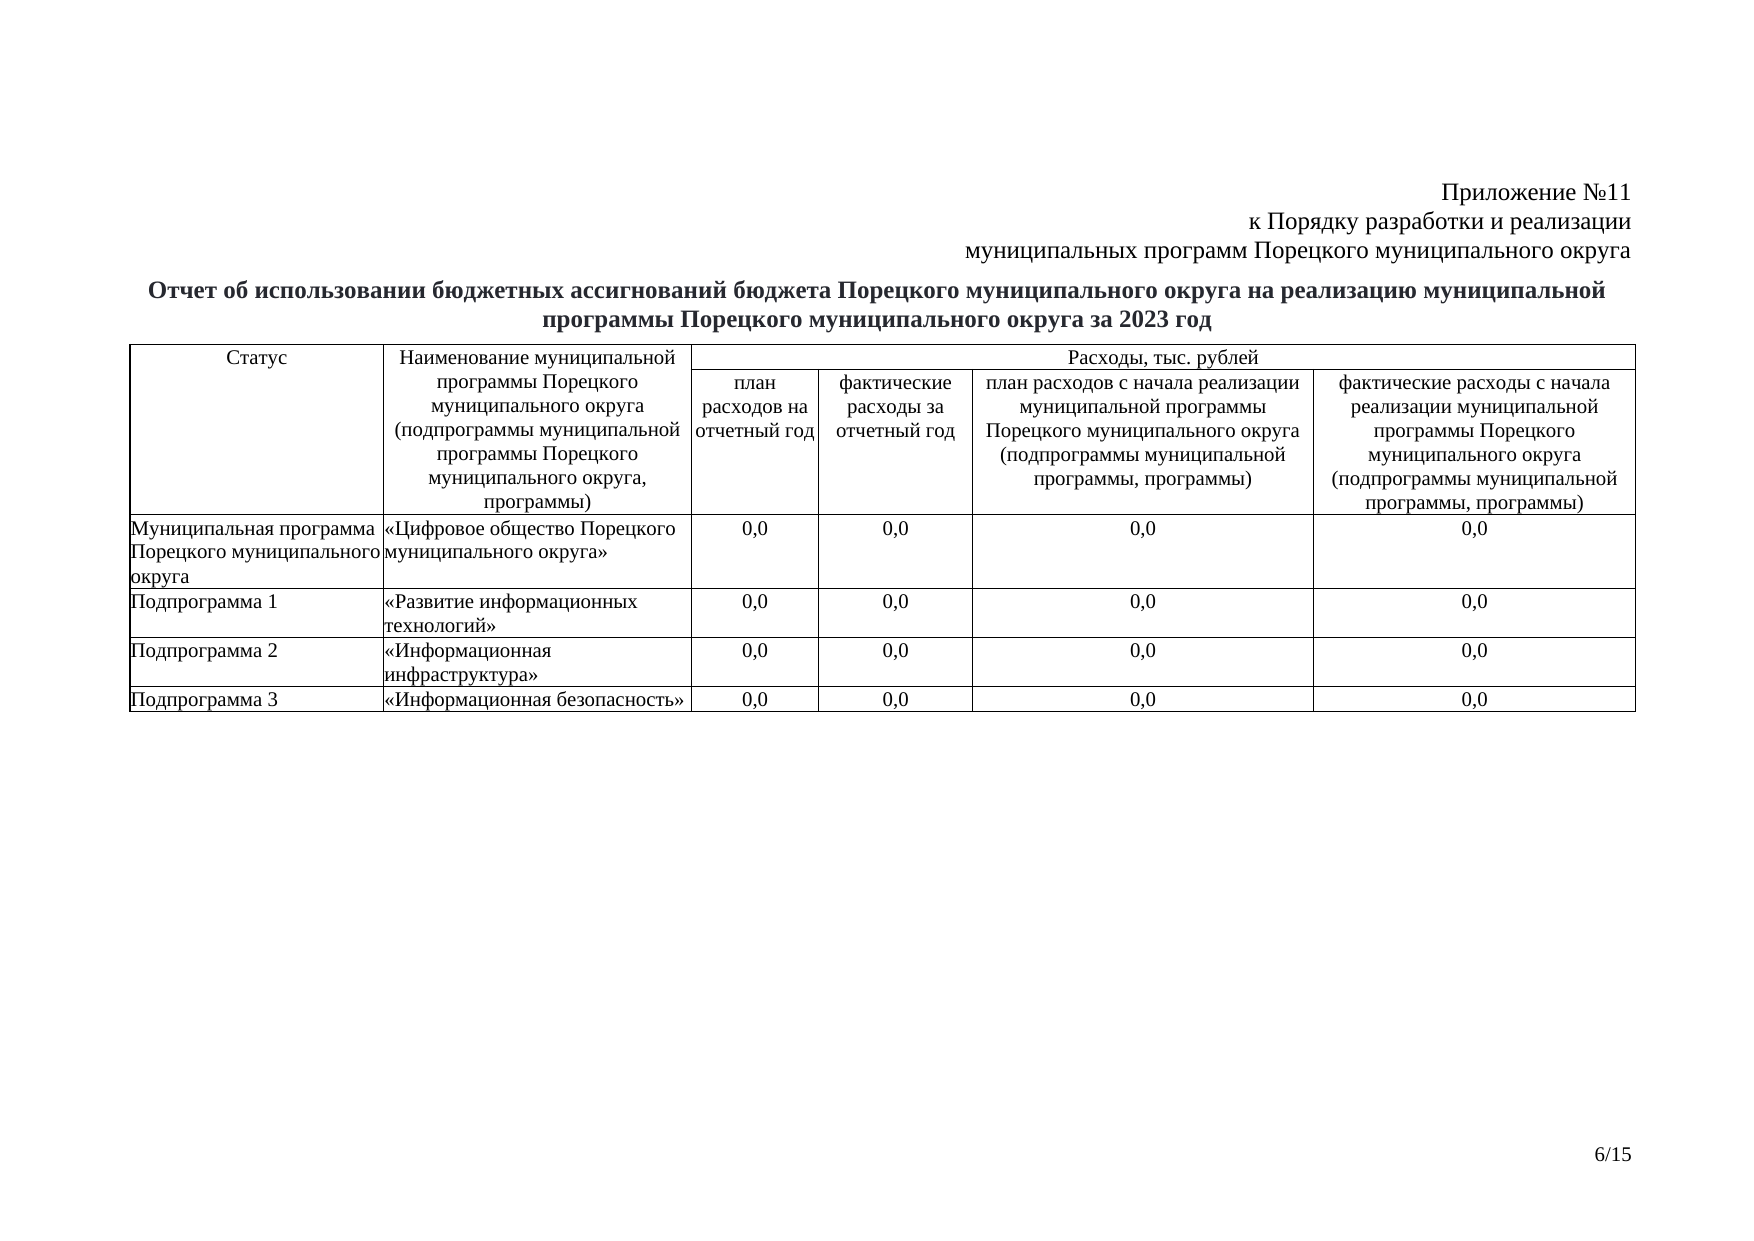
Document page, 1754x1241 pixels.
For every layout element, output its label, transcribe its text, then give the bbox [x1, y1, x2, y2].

table_header Наименование муниципальной программы Порецкого муниципального округа (подпрограммы муниципальной программы Порецкого муниципального округа, программы) [384, 345, 691, 514]
table_cell «Развитие информационных технологий» [384, 589, 691, 637]
table_cell «Цифровое общество Порецкого муниципального округа» [384, 515, 691, 588]
table_cell 0,0 [819, 687, 972, 711]
table_header Расходы, тыс. рублей [692, 345, 1635, 369]
table_cell 0,0 [1314, 687, 1635, 711]
table_cell Муниципальная программа Порецкого муниципального округа [131, 515, 383, 588]
table_cell 0,0 [973, 589, 1313, 637]
table_cell 0,0 [973, 687, 1313, 711]
table_cell план расходов на отчетный год [692, 370, 818, 514]
table_cell 0,0 [1314, 638, 1635, 686]
table_cell 0,0 [692, 687, 818, 711]
table_cell 0,0 [973, 638, 1313, 686]
table_cell 0,0 [692, 515, 818, 588]
text Приложение №11 [160, 177, 1631, 206]
table_cell фактические расходы за отчетный год [819, 370, 972, 514]
table_cell 0,0 [1314, 515, 1635, 588]
subtitle Отчет об использовании бюджетных ассигнований бюджета Порецкого муниципального округа на реализацию муниципальной программы Порецкого муниципального округа за 2023 год [118, 275, 1636, 333]
table_cell план расходов с начала реализации муниципальной программы Порецкого муниципального округа (подпрограммы муниципальной программы, программы) [973, 370, 1313, 514]
table_cell Подпрограмма 2 [131, 638, 383, 686]
table_cell 0,0 [819, 515, 972, 588]
table_cell «Информационная инфраструктура» [384, 638, 691, 686]
table_cell 0,0 [692, 589, 818, 637]
table_cell 0,0 [819, 638, 972, 686]
table_cell Подпрограмма 1 [131, 589, 383, 637]
table_cell 0,0 [819, 589, 972, 637]
text к Порядку разработки и реализации муниципальных программ Порецкого муниципального округа [160, 206, 1631, 264]
table_header Статус [131, 345, 383, 514]
table_cell «Информационная безопасность» [384, 687, 691, 711]
table_cell фактические расходы с начала реализации муниципальной программы Порецкого муниципального округа (подпрограммы муниципальной программы, программы) [1314, 370, 1635, 514]
table_cell 0,0 [973, 515, 1313, 588]
table_cell Подпрограмма 3 [131, 687, 383, 711]
table_cell 0,0 [692, 638, 818, 686]
table_cell 0,0 [1314, 589, 1635, 637]
